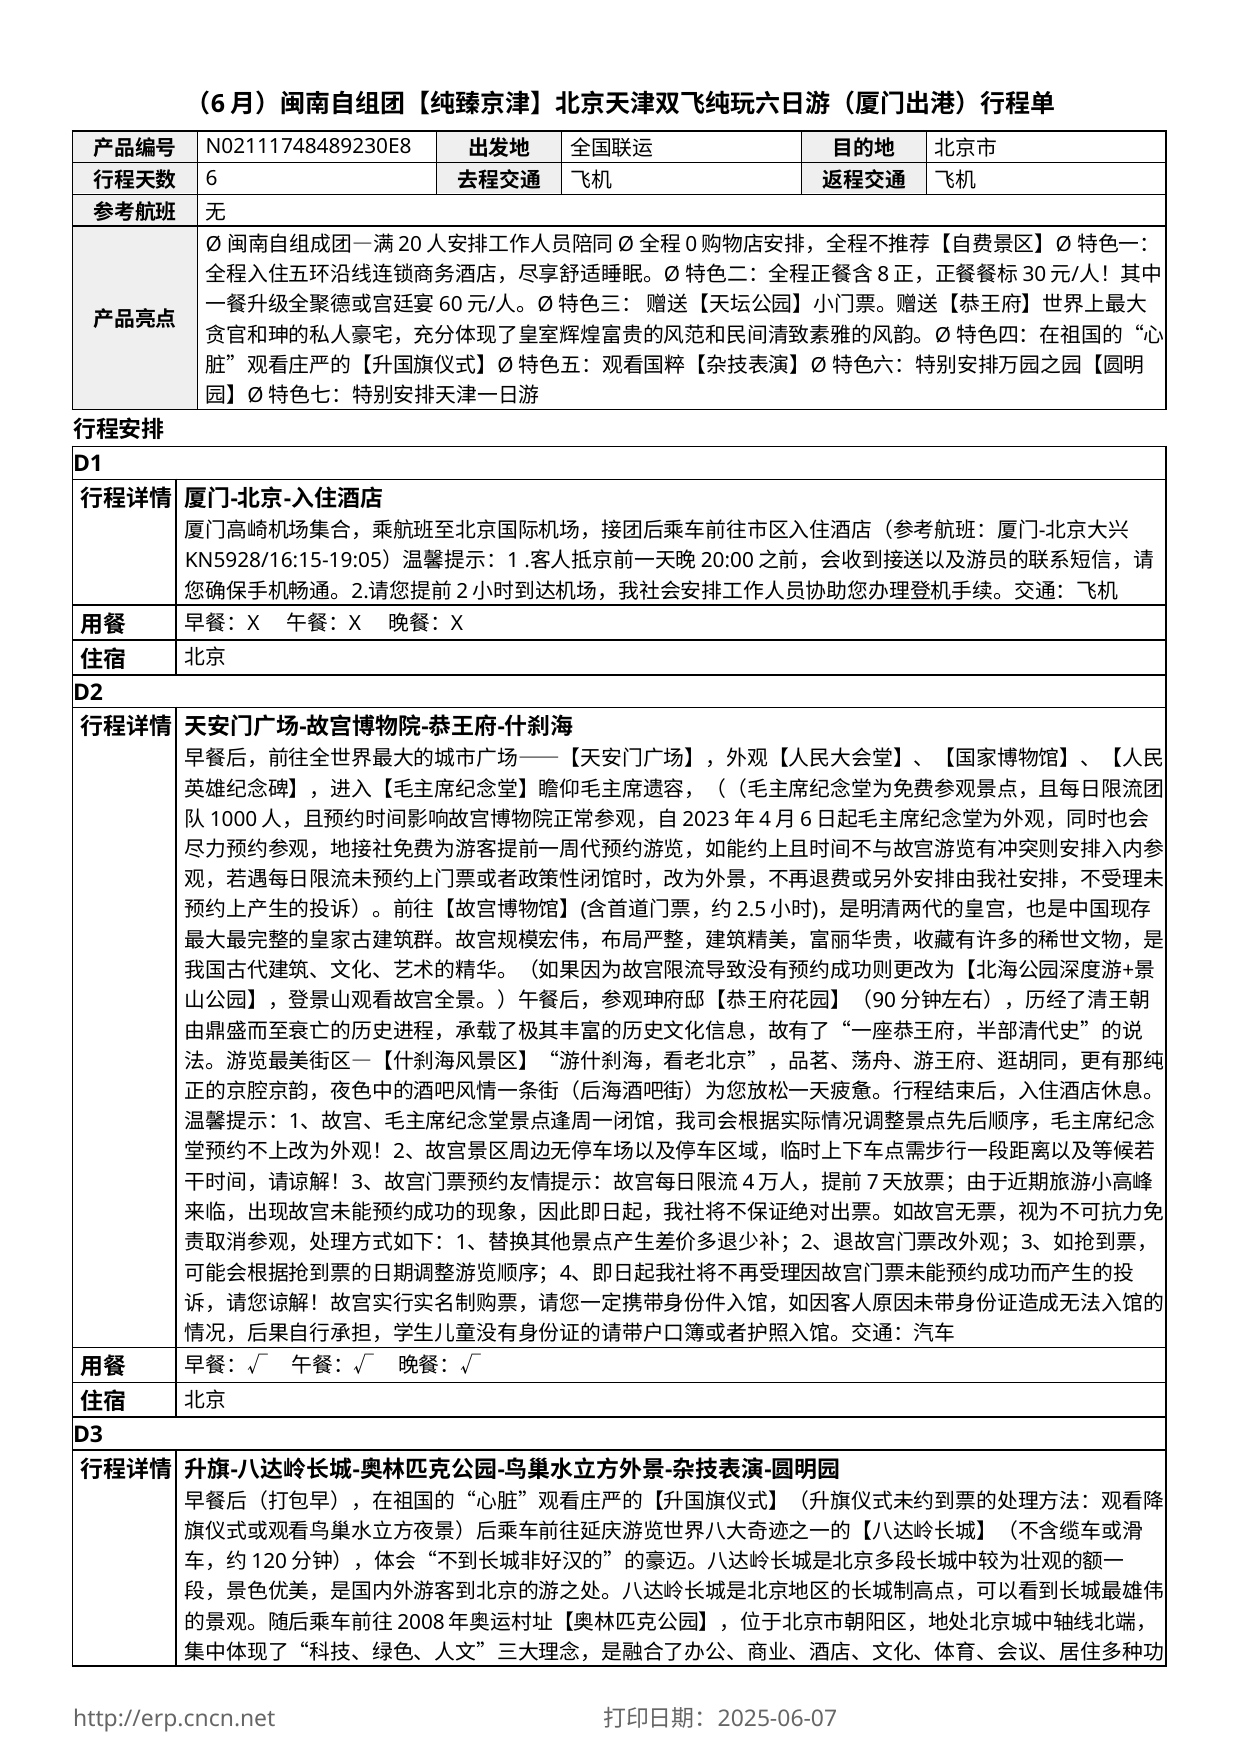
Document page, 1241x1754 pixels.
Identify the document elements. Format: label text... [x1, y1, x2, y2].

table_cell 产品亮点 [73, 227, 197, 409]
table_cell 返程交通 [802, 163, 926, 193]
table_cell 住宿 [73, 1383, 175, 1416]
table_cell D3 [73, 1418, 1165, 1449]
table_cell 行程详情 [73, 1451, 175, 1665]
table_cell 用餐 [73, 1348, 175, 1381]
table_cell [177, 1451, 1165, 1665]
table_cell 飞机 [562, 163, 801, 193]
table_cell Ø 闽南自组成团—满20人安排工作人员陪同 [198, 227, 1165, 409]
table_header 北京市 [927, 132, 1165, 162]
table_cell 行程天数 [73, 163, 197, 193]
table_cell 用餐 [73, 606, 175, 639]
table_cell 厦门-北京-入住酒店 厦门高崎机场集合，乘航班至北京国际机场，接团后乘车前往市区入住酒店（参考航班：厦门-北京大兴KN5928/16:15-19:05） [177, 480, 1165, 604]
text 行程安排 [73, 411, 1167, 444]
table_cell 参考航班 [73, 195, 197, 225]
table_cell D2 [73, 676, 1165, 707]
table_cell 天安门广场-故宫博物院-恭王府-什刹海 早餐后，前往全世界最大的城市广场——【天安门广场】，外观【人民大会堂】、【国家博物馆】、【人民英雄纪念碑】，进入【毛主席纪念堂】瞻仰毛主席遗容，（（毛主席纪念堂为免费参观景点，且每日限流团队1000人，且预约时间影响故宫博物院正常参观，自2023年4月6日起毛主席纪念堂为外观，同时也会尽力预约参观，地接社免费为游客提前一周代预约游览，如能约上且时间不与故宫游览有冲突则安排入内参观，若遇每日限流未预约上门票或者政策性闭馆时，改为外景，不再退费或另外安排由我社安排，不受理未预约上产生的投诉）。 [177, 708, 1165, 1347]
table_header D1 [73, 447, 1165, 478]
table_header 产品编号 [73, 132, 197, 162]
table_cell 北京 [177, 1383, 1165, 1416]
table_cell 飞机 [927, 163, 1165, 193]
table_cell 行程详情 [73, 708, 175, 1347]
table_header N02111748489230E8 [198, 132, 436, 162]
table_header 目的地 [802, 132, 926, 162]
table_cell 早餐：X 午餐：X 晚餐：X [177, 606, 1165, 639]
table_header 全国联运 [562, 132, 801, 162]
table_cell 去程交通 [437, 163, 561, 193]
table_cell 北京 [177, 641, 1165, 674]
table_cell 无 [198, 195, 1165, 225]
table_cell 6 [198, 163, 436, 193]
table_cell 早餐：√ 午餐：√ 晚餐：√ [177, 1348, 1165, 1381]
table_cell 行程详情 [73, 480, 175, 604]
table_cell 住宿 [73, 641, 175, 674]
table_header 出发地 [437, 132, 561, 162]
text （6月）闽南自组团【纯臻京津】北京天津双飞纯玩六日游（厦门出港）行程单 [73, 83, 1167, 119]
